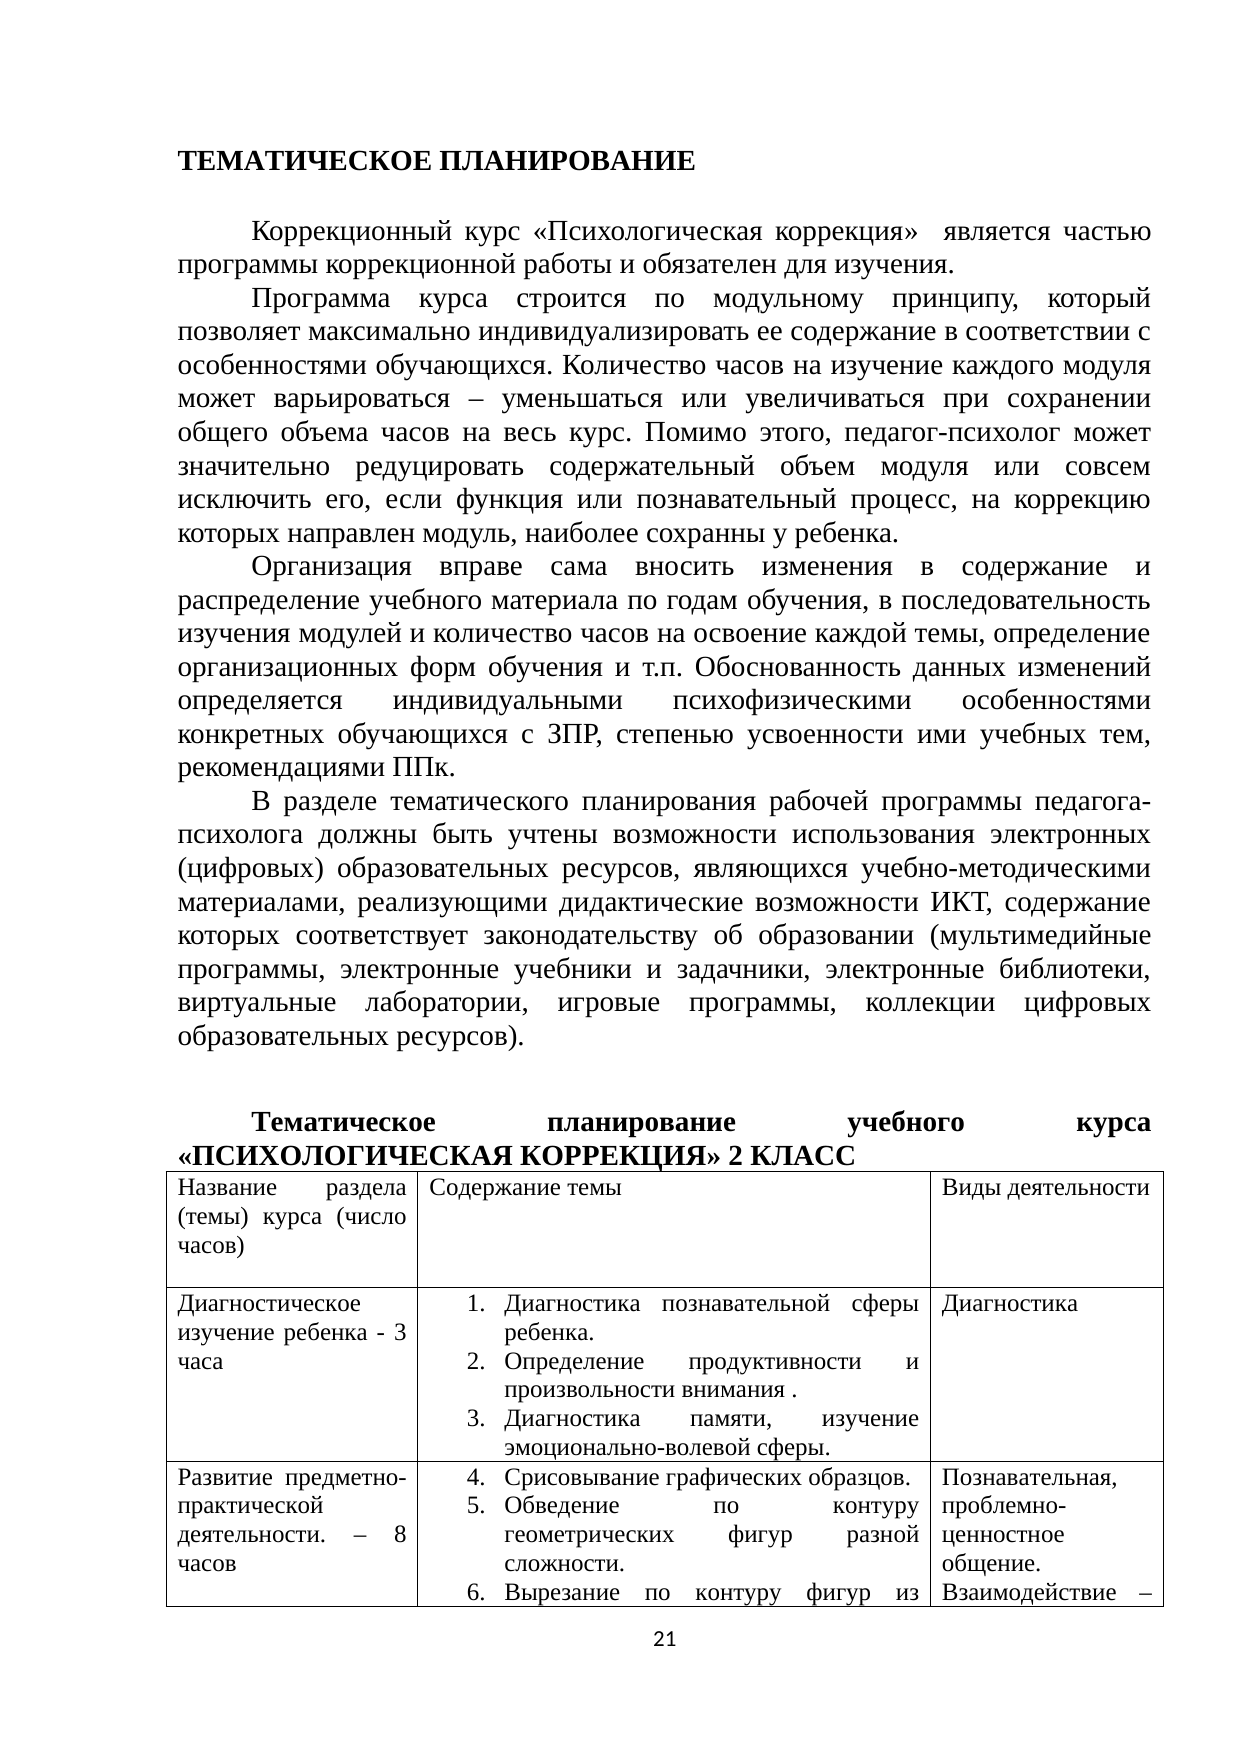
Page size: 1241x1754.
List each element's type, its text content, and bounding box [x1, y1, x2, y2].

text Коррекционный курс «Психологическая коррекция» является частью программы коррекционной работы и обязателен для изучения. [177, 213, 1152, 280]
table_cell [931, 1462, 1163, 1606]
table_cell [167, 1462, 417, 1606]
table_cell Диагностика познавательной сферы ребенка. Определение продуктивности и произвольности внимания . Диагностика памяти, изучение эмоционально-волевой сферы. [418, 1288, 930, 1461]
table_cell Диагностика [931, 1288, 1163, 1461]
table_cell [418, 1462, 930, 1606]
text Организация вправе сама вносить изменения в содержание и распределение учебного материала по годам обучения, в последовательность изучения модулей и количество часов на освоение каждой темы, определение организационных форм обучения и т.п. Обоснованность данных изменений определяется индивидуальными психофизическими особенностями конкретных обучающихся с ЗПР, степенью усвоенности ими учебных тем, рекомендациями ППк. [177, 548, 1152, 783]
text Программа курса строится по модульному принципу, который позволяет максимально индивидуализировать ее содержание в соответствии с особенностями обучающихся. Количество часов на изучение каждого модуля может варьироваться – уменьшаться или увеличиваться при сохранении общего объема часов на весь курс. Помимо этого, педагог-психолог может значительно редуцировать содержательный объем модуля или совсем исключить его, если функция или познавательный процесс, на коррекцию которых направлен модуль, наиболее сохранны у ребенка. [177, 280, 1152, 548]
table_header Виды деятельности [931, 1172, 1163, 1287]
subtitle ТЕМАТИЧЕСКОЕ ПЛАНИРОВАНИЕ [177, 143, 1152, 177]
table_cell Диагностическое изучение ребенка - 3 часа [167, 1288, 417, 1461]
table_header Содержание темы [418, 1172, 930, 1287]
table_header Название раздела (темы) курса (число часов) [167, 1172, 417, 1287]
text Тематическое планирование учебного курса «Психологическая коррекция» 2 класс [177, 1104, 1152, 1171]
text В разделе тематического планирования рабочей программы педагога-психолога должны быть учтены возможности использования электронных (цифровых) образовательных ресурсов, являющихся учебно-методическими материалами, реализующими дидактические возможности ИКТ, содержание которых соответствует законодательству об образовании (мультимедийные программы, электронные учебники и задачники, электронные библиотеки, виртуальные лаборатории, игровые программы, коллекции цифровых образовательных ресурсов). [177, 783, 1152, 1051]
